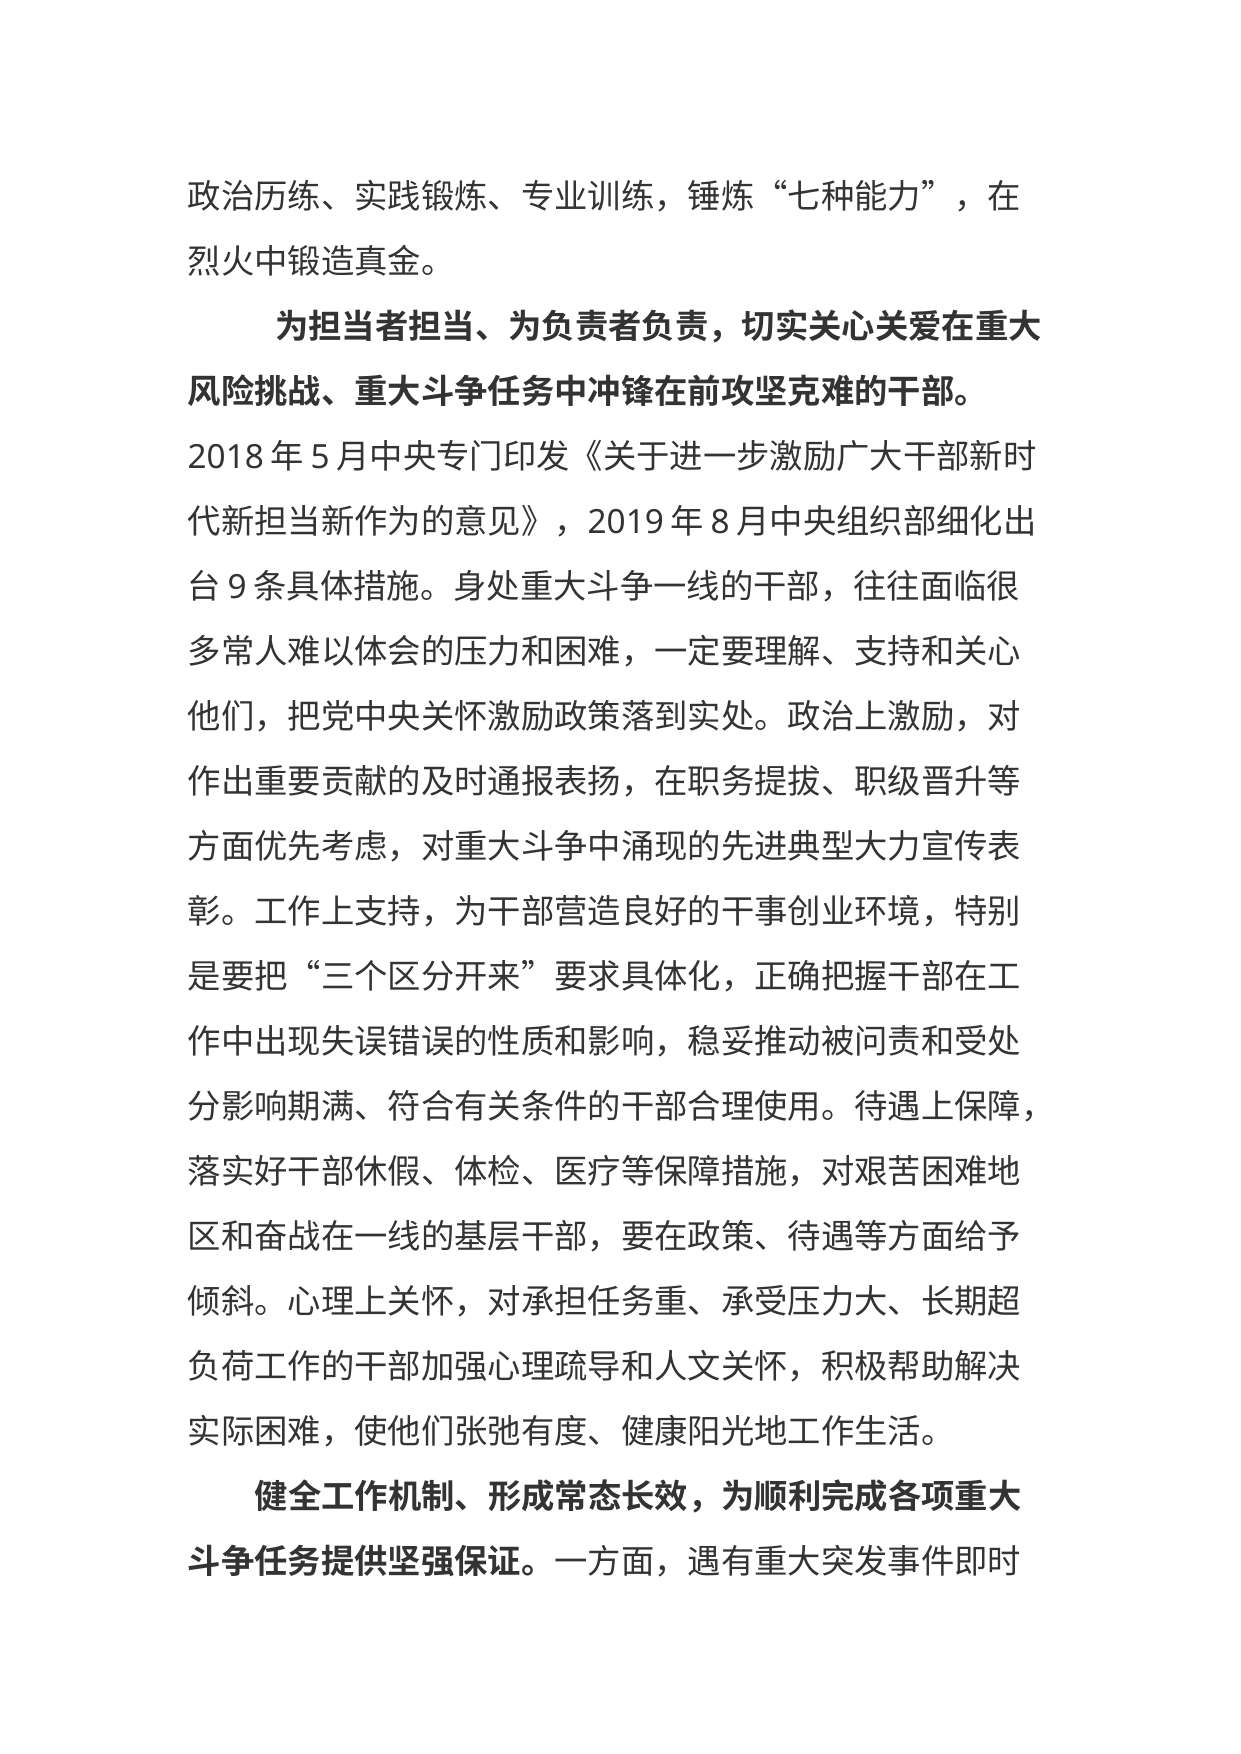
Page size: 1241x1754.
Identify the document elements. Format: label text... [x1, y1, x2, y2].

text 为担当者担当、为负责者负责，切实关心关爱在重大风险挑战、重大斗争任务中冲锋在前攻坚克难的干部。2018年5月中央专门印发《关于进一步激励广大干部新时代新担当新作为的意见》，2019年8月中央组织部细化出台9条具体措施。身处重大斗争一线的干部，往往面临很多常人难以体会的压力和困难，一定要理解、支持和关心他们，把党中央关怀激励政策落到实处。政治上激励，对作出重要贡献的及时通报表扬，在职务提拔、职级晋升等方面优先考虑，对重大斗争中涌现的先进典型大力宣传表彰。工作上支持，为干部营造良好的干事创业环境，特别是要把“三个区分开来”要求具体化，正确把握干部在工作中出现失误错误的性质和影响，稳妥推动被问责和受处分影响期满、符合有关条件的干部合理使用。待遇上保障，落实好干部休假、体检、医疗等保障措施，对艰苦困难地区和奋战在一线的基层干部，要在政策、待遇等方面给予倾斜。心理上关怀，对承担任务重、承受压力大、长期超负荷工作的干部加强心理疏导和人文关怀，积极帮助解决实际困难，使他们张弛有度、健康阳光地工作生活。 [187, 292, 1053, 1462]
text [187, 1462, 1053, 1592]
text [187, 162, 1053, 292]
